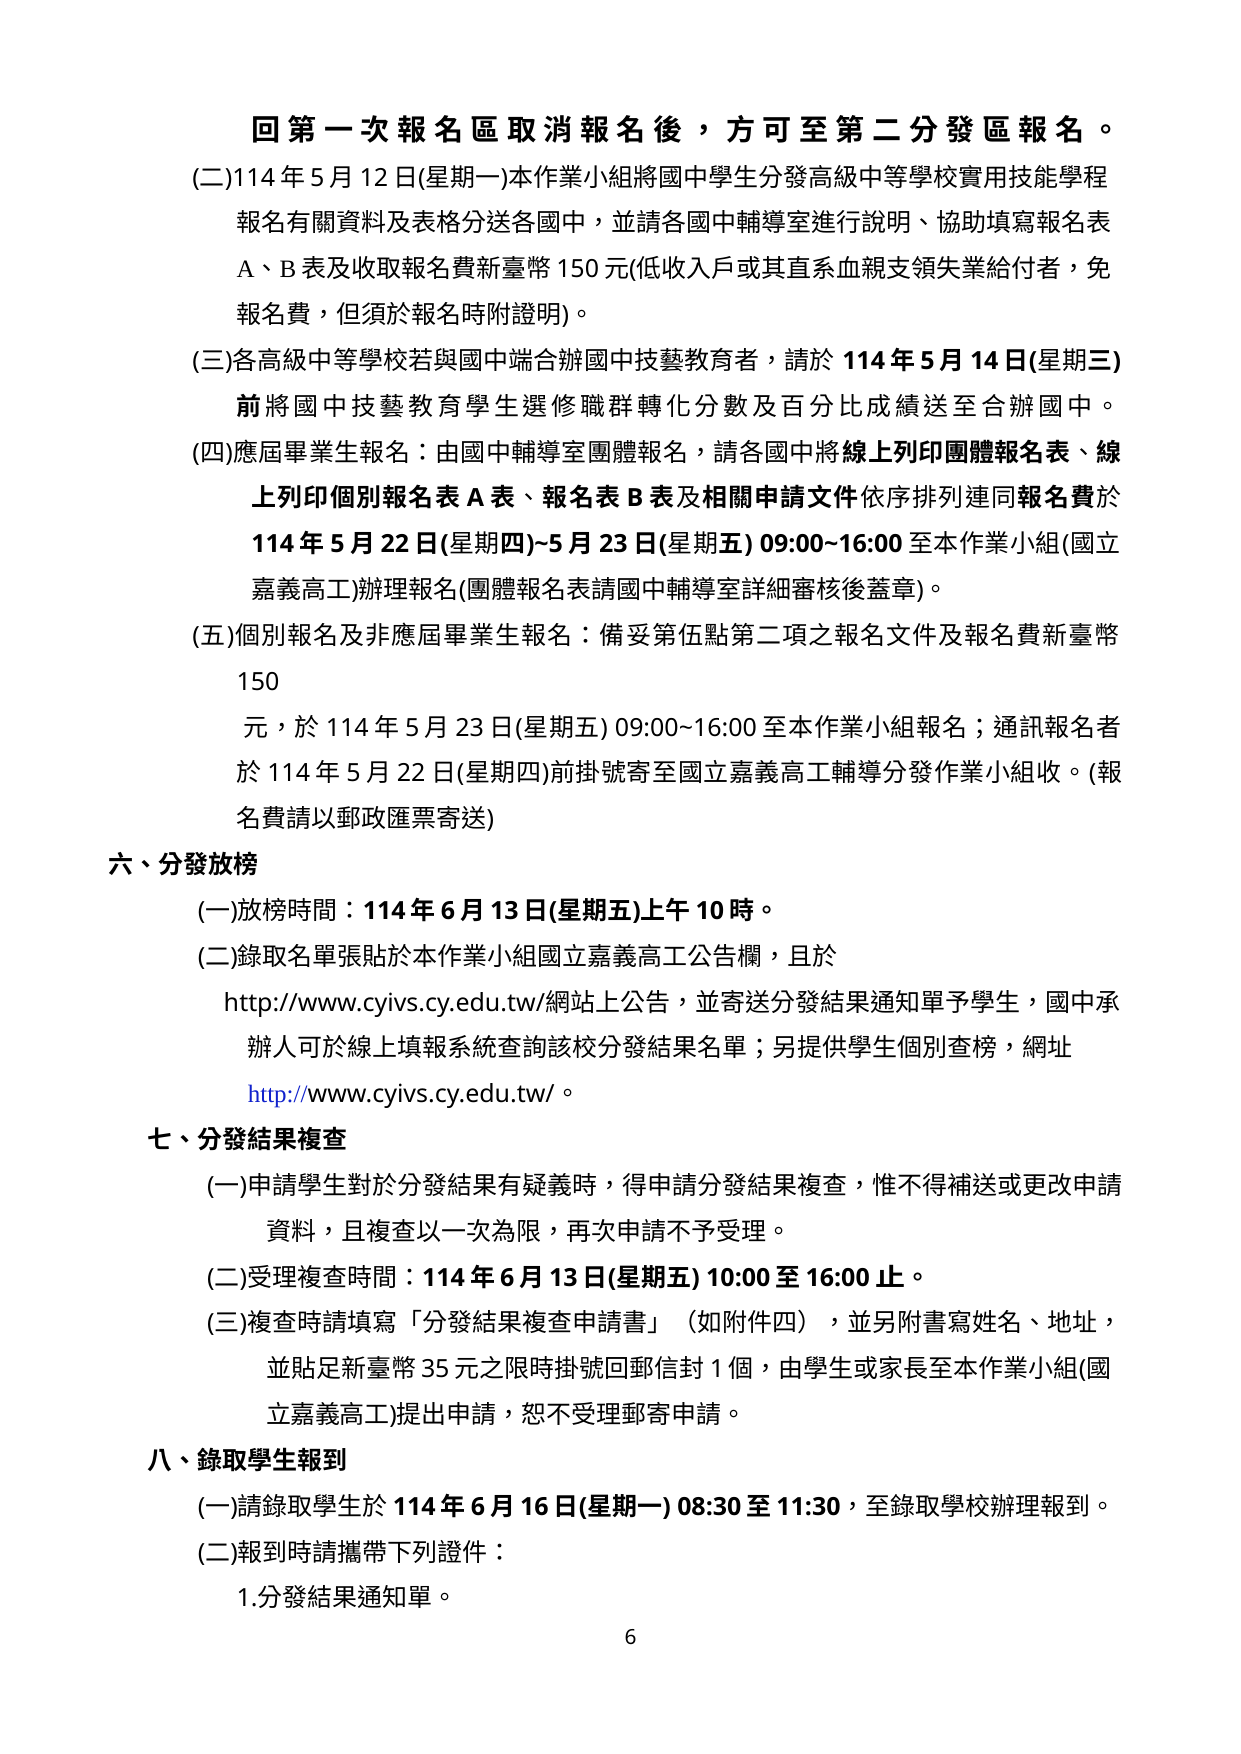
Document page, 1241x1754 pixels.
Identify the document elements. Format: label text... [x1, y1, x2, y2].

list (二)錄取名單張貼於本作業小組國立嘉義高工公告欄，且於 [198, 928, 1122, 974]
list (一)請錄取學生於114年6月16日(星期一) 08:30至11:30，至錄取學校辦理報到。 [198, 1478, 1122, 1524]
list (二)114年5月12日(星期一)本作業小組將國中學生分發高級中等學校實用技能學程報名有關資料及表格分送各國中，並請各國中輔導室進行說明、協助填寫報名表A、B表及收取報名費新臺幣150元(低收入戶或其直系血親支領失業給付者，免報名費，但須於報名時附證明)。 [192, 149, 1122, 333]
list (五)個別報名及非應屆畢業生報名：備妥第伍點第二項之報名文件及報名費新臺幣150 [192, 608, 1122, 699]
list (二)受理複查時間：114年6月13日(星期五) 10:00至16:00止。 [207, 1249, 1122, 1295]
list (一)放榜時間：114年6月13日(星期五)上午10時。 [198, 883, 1122, 928]
list http://www.cyivs.cy.edu.tw/網站上公告，並寄送分發結果通知單予學生，國中承辦人可於線上填報系統查詢該校分發結果名單；另提供學生個別查榜，網址http://www.cyivs.cy.edu.tw/。 [198, 974, 1122, 1112]
list 八、錄取學生報到 [148, 1433, 1122, 1478]
list (一)申請學生對於分發結果有疑義時，得申請分發結果複查，惟不得補送或更改申請資料，且複查以一次為限，再次申請不予受理。 [207, 1158, 1122, 1249]
list (三)各高級中等學校若與國中端合辦國中技藝教育者，請於114年5月14日(星期三)前將國中技藝教育學生選修職群轉化分數及百分比成績送至合辦國中。 [192, 333, 1122, 424]
text 1.分發結果通知單。 [148, 1570, 1122, 1616]
text 六、分發放榜 [89, 837, 1122, 883]
list (四)應屆畢業生報名：由國中輔導室團體報名，請各國中將線上列印團體報名表、線上列印個別報名表A表、報名表B表及相關申請文件依序排列連同報名費於114年5月22日(星期四)~5月23日(星期五) 09:00~16:00至本作業小組(國立嘉義高工)辦理報名(團體報名表請國中輔導室詳細審核後蓋章)。 [192, 424, 1122, 608]
list (三)複查時請填寫「分發結果複查申請書」（如附件四），並另附書寫姓名、地址，並貼足新臺幣35元之限時掛號回郵信封1個，由學生或家長至本作業小組(國立嘉義高工)提出申請，恕不受理郵寄申請。 [207, 1295, 1122, 1433]
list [192, 103, 1122, 149]
list 元，於114年5月23日(星期五) 09:00~16:00至本作業小組報名；通訊報名者於114年5月22日(星期四)前掛號寄至國立嘉義高工輔導分發作業小組收。(報名費請以郵政匯票寄送) [192, 699, 1122, 837]
list (二)報到時請攜帶下列證件： [198, 1524, 1122, 1570]
list 七、分發結果複查 [148, 1112, 1122, 1158]
